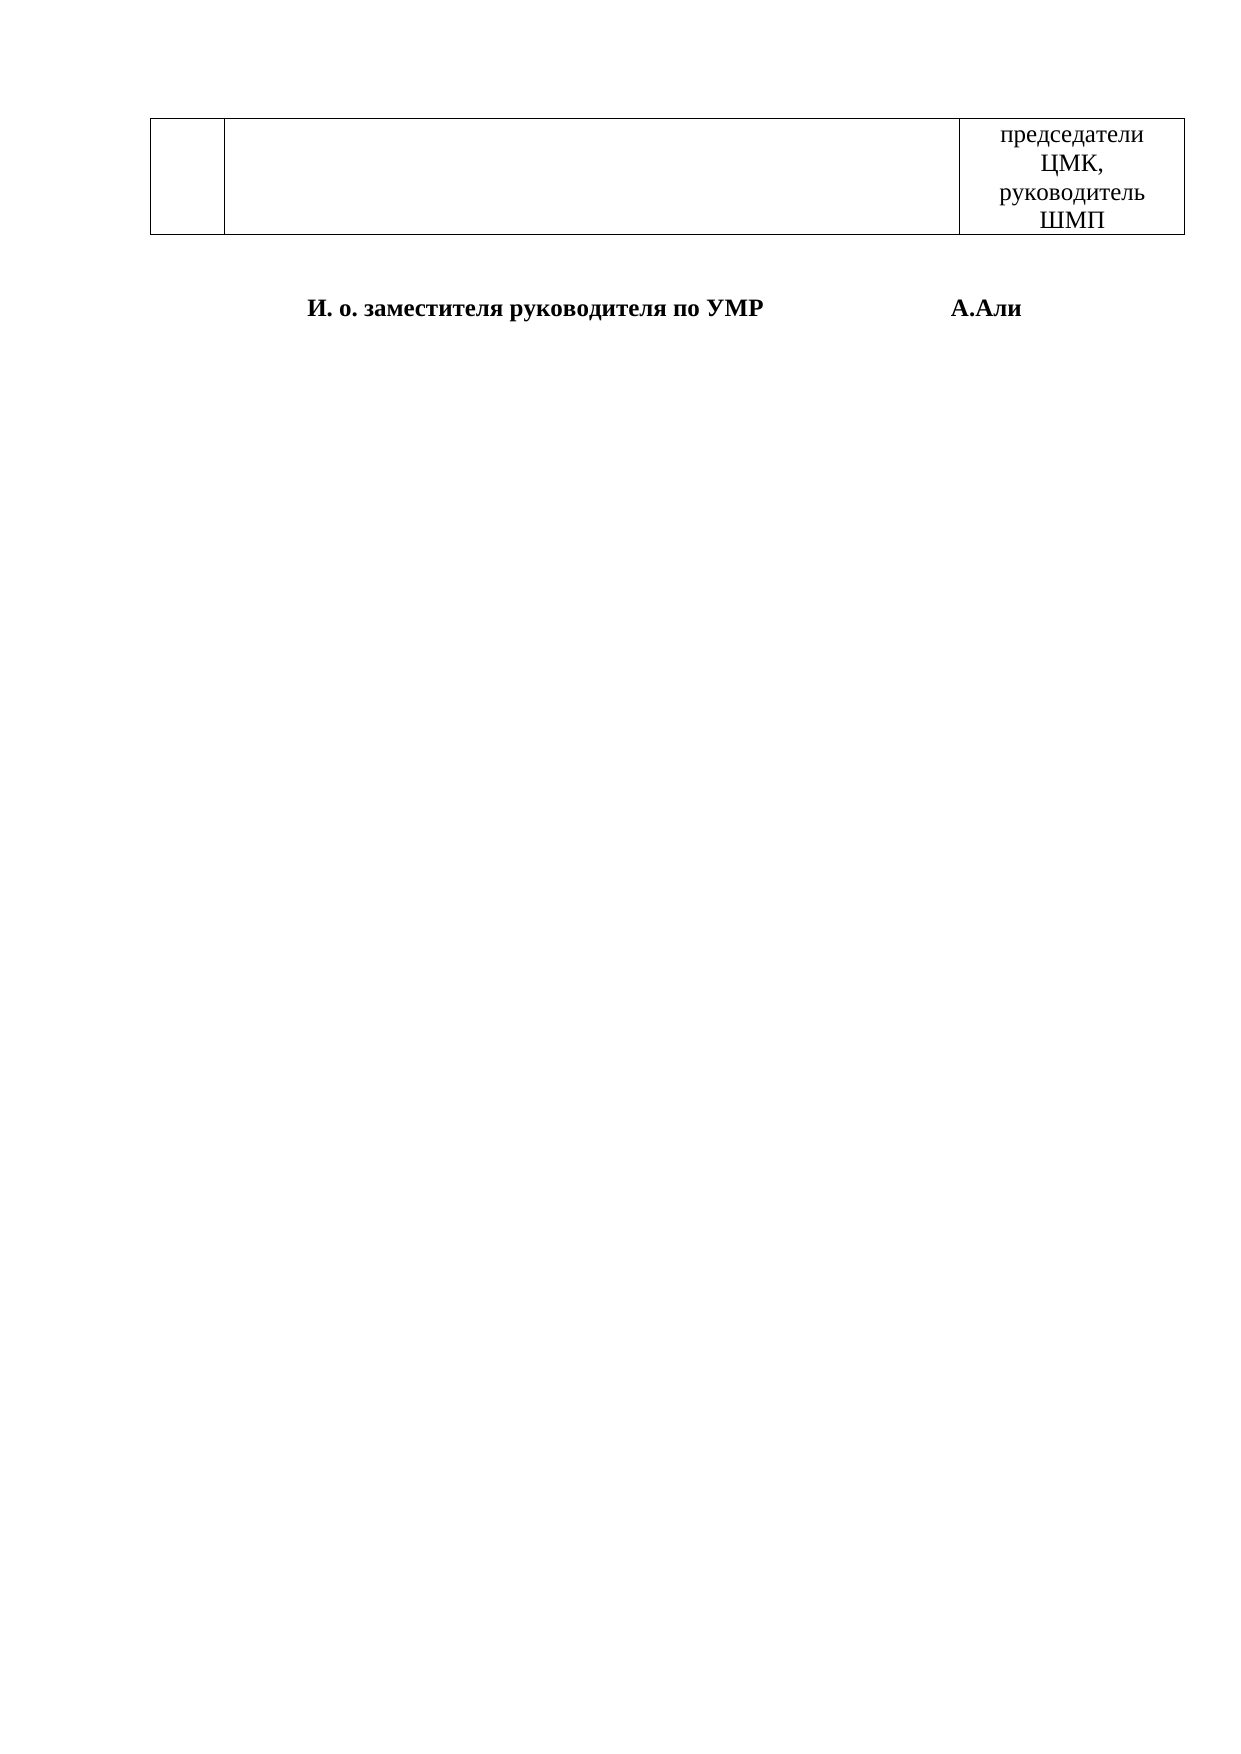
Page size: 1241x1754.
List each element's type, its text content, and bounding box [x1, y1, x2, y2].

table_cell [225, 119, 959, 234]
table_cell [960, 119, 1184, 234]
text И. о. заместителя руководителя по УМР А.Али [177, 293, 1152, 321]
table_cell 13 [151, 119, 224, 234]
